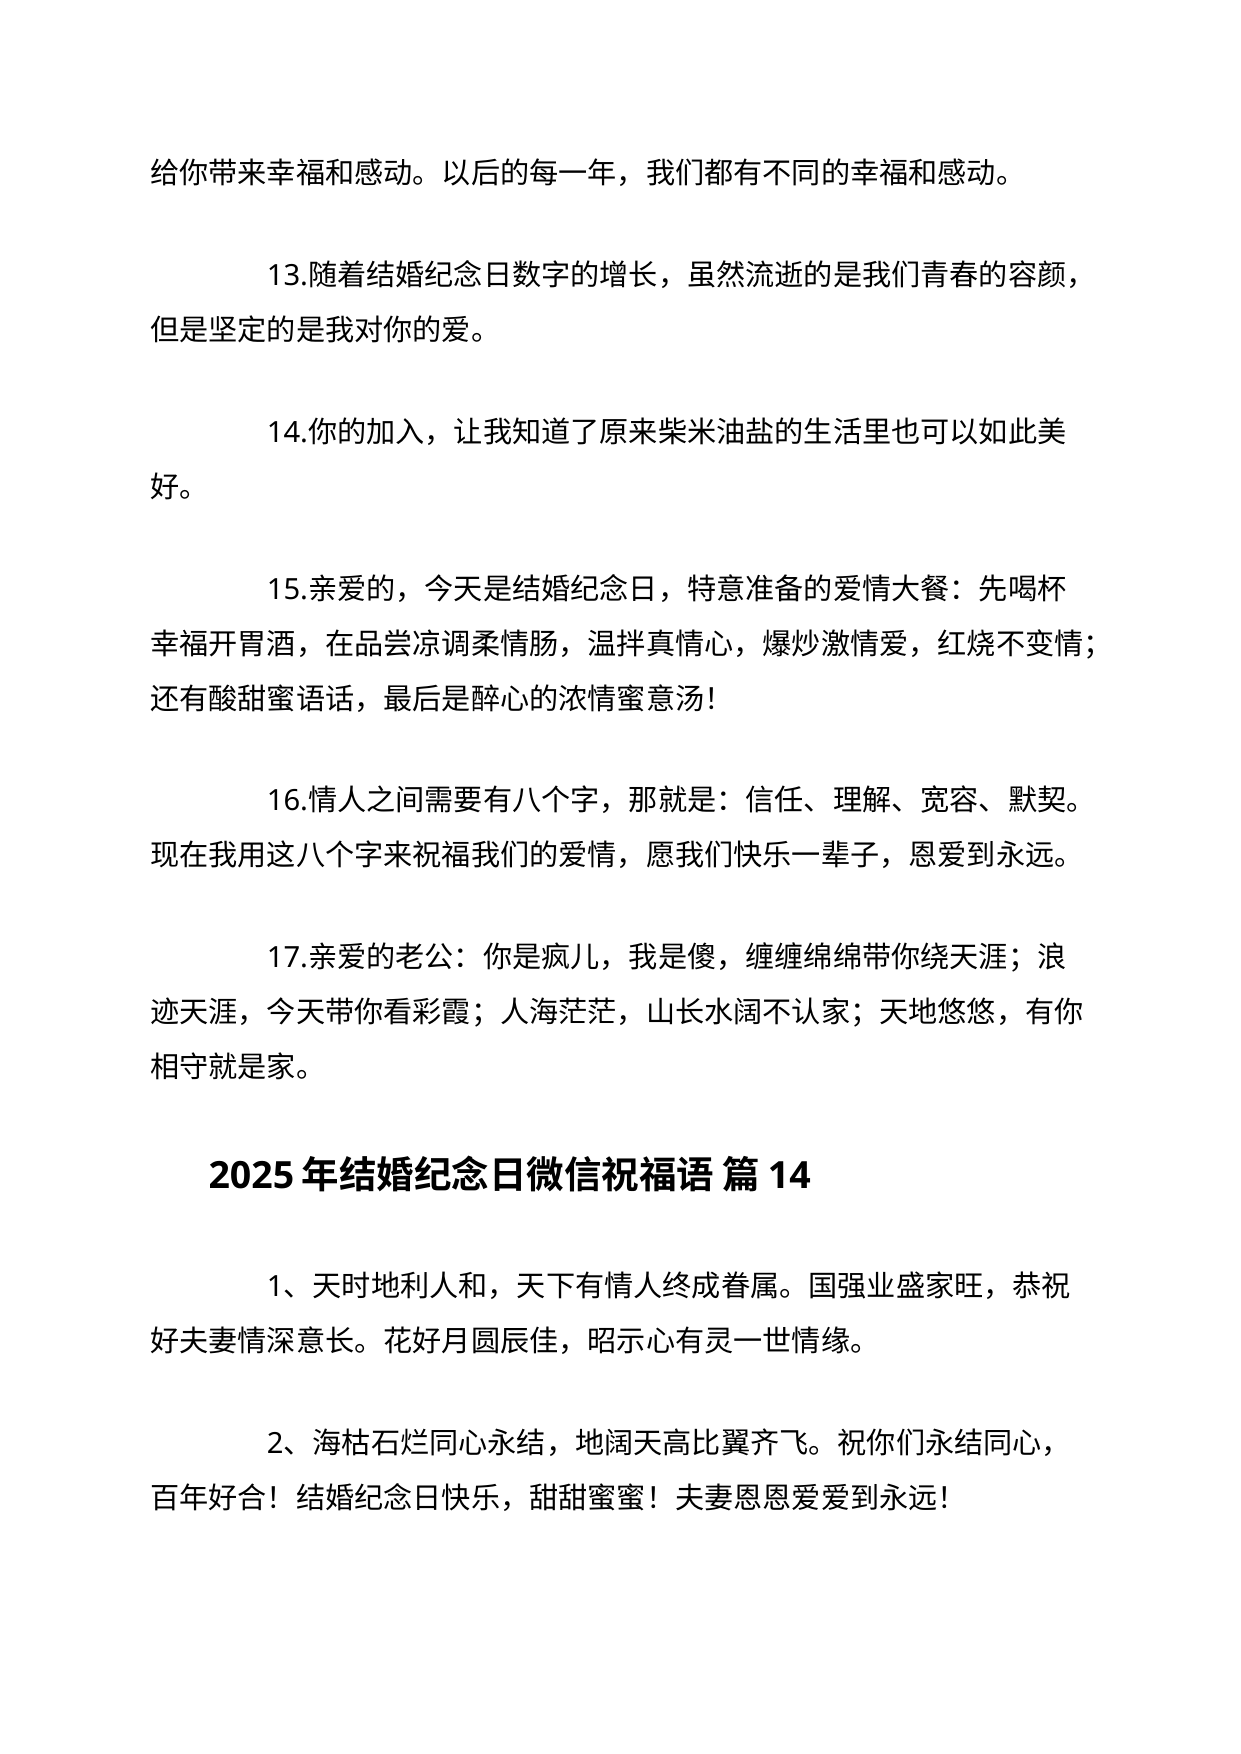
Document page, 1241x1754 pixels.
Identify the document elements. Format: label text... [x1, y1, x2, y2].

text 13.随着结婚纪念日数字的增长，虽然流逝的是我们青春的容颜，但是坚定的是我对你的爱。 [150, 252, 1090, 349]
text 16.情人之间需要有八个字，那就是：信任、理解、宽容、默契。现在我用这八个字来祝福我们的爱情，愿我们快乐一辈子，恩爱到永远。 [150, 777, 1090, 874]
text 15.亲爱的，今天是结婚纪念日，特意准备的爱情大餐：先喝杯幸福开胃酒，在品尝凉调柔情肠，温拌真情心，爆炒激情爱，红烧不变情；还有酸甜蜜语话，最后是醉心的浓情蜜意汤！ [150, 565, 1090, 717]
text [150, 150, 1090, 192]
text 14.你的加入，让我知道了原来柴米油盐的生活里也可以如此美好。 [150, 408, 1090, 506]
text 1、天时地利人和，天下有情人终成眷属。国强业盛家旺，恭祝好夫妻情深意长。花好月圆辰佳，昭示心有灵一世情缘。 [150, 1263, 1090, 1360]
text 17.亲爱的老公：你是疯儿，我是傻，缠缠绵绵带你绕天涯；浪迹天涯，今天带你看彩霞；人海茫茫，山长水阔不认家；天地悠悠，有你相守就是家。 [150, 934, 1090, 1086]
text 2、海枯石烂同心永结，地阔天高比翼齐飞。祝你们永结同心，百年好合！结婚纪念日快乐，甜甜蜜蜜！夫妻恩恩爱爱到永远！ [150, 1420, 1090, 1517]
text 2025年结婚纪念日微信祝福语 篇14 [150, 1145, 1090, 1200]
